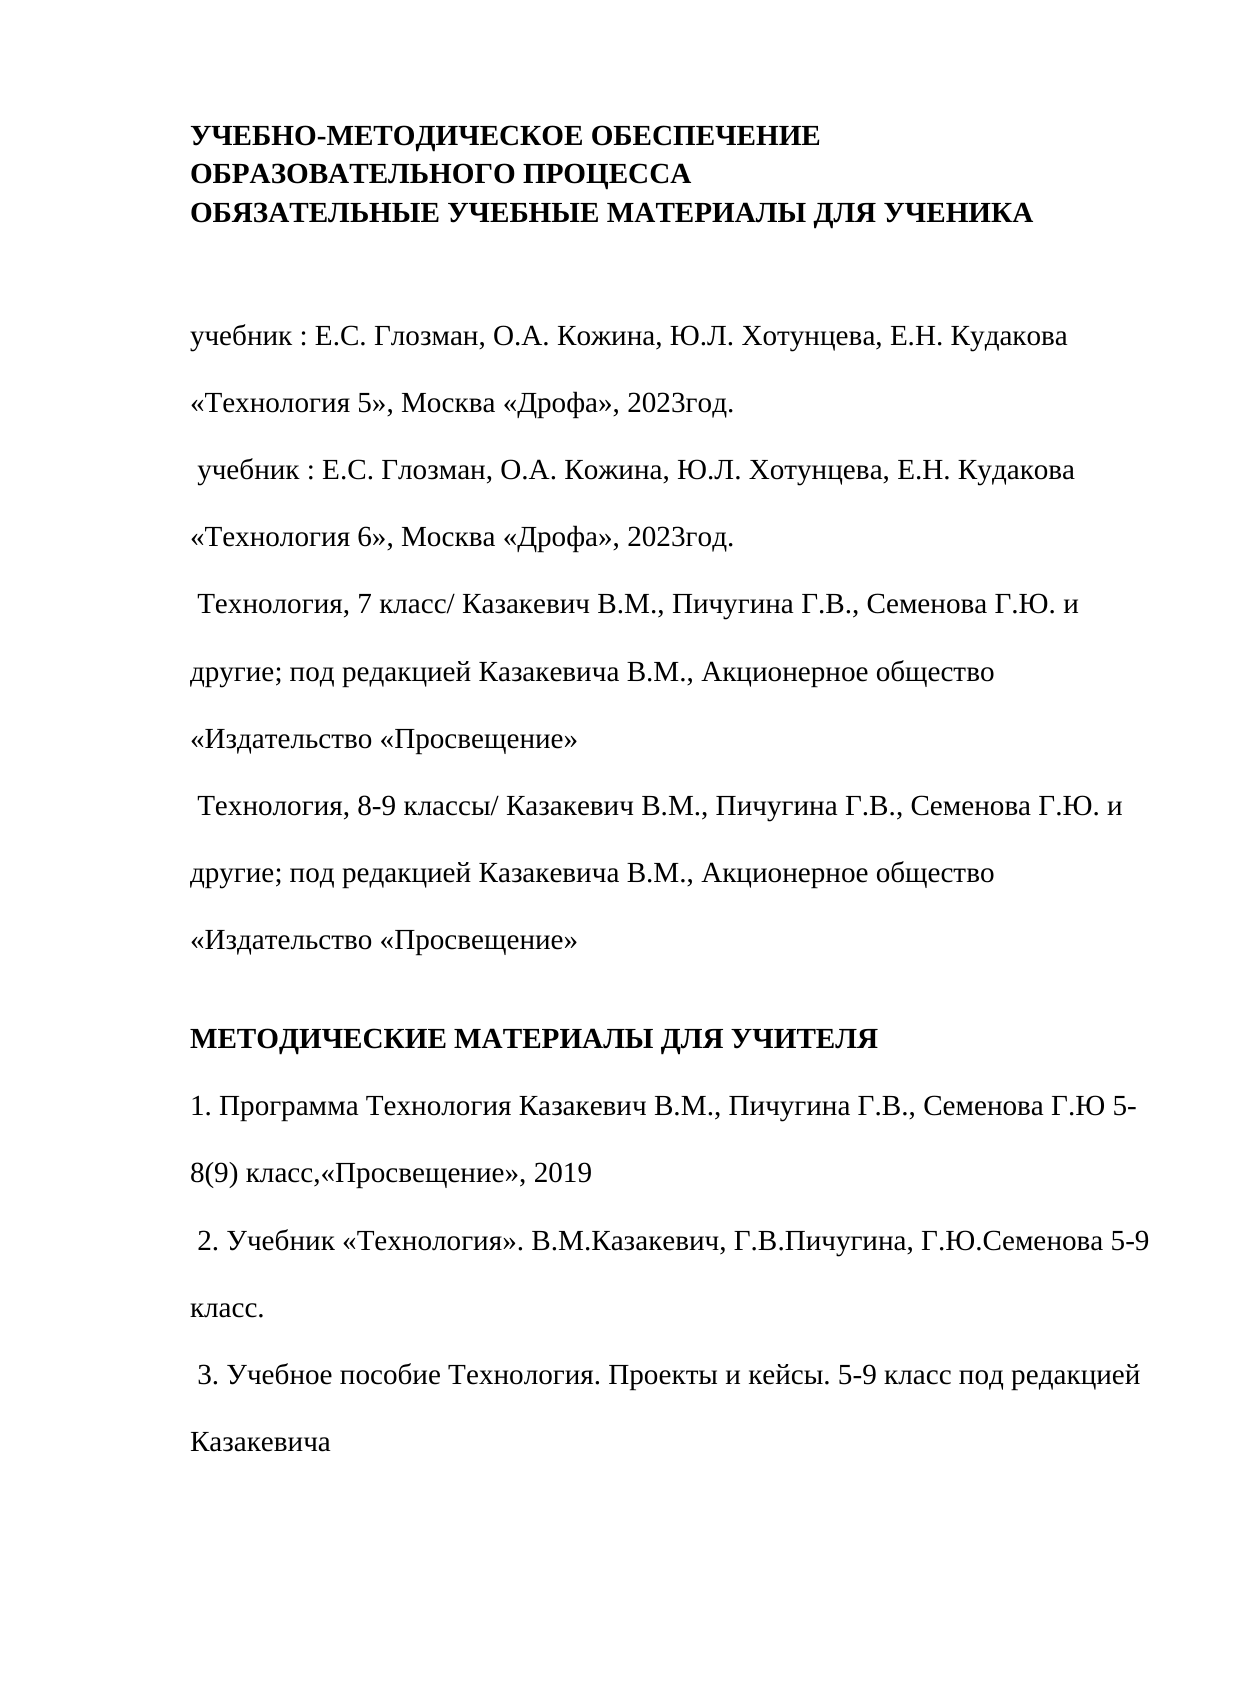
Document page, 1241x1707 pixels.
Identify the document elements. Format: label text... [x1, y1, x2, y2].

text ОБЯЗАТЕЛЬНЫЕ УЧЕБНЫЕ МАТЕРИАЛЫ ДЛЯ УЧЕНИКА [190, 195, 1152, 229]
text УЧЕБНО-МЕТОДИЧЕСКОЕ ОБЕСПЕЧЕНИЕ ОБРАЗОВАТЕЛЬНОГО ПРОЦЕССА [190, 118, 1152, 190]
text МЕТОДИЧЕСКИЕ МАТЕРИАЛЫ ДЛЯ УЧИТЕЛЯ [190, 1021, 1152, 1055]
text учебник : Е.С. Глозман, О.А. Кожина, Ю.Л. Хотунцева, Е.Н. Кудакова «Технология 5», Москва «Дрофа», 2023год. учебник : Е.С. Глозман, О.А. Кожина, Ю.Л. Хотунцева, Е.Н. Кудакова «Технология 6», Москва «Дрофа», 2023год. Технология, 7 класс/ Казакевич В.М., Пичугина Г.В., Семенова Г.Ю. и другие; под редакцией Казакевича В.М., Акционерное общество «Издательство «Просвещение» Технология, 8-9 классы/ Казакевич В.М., Пичугина Г.В., Семенова Г.Ю. и другие; под редакцией Казакевича В.М., Акционерное общество «Издательство «Просвещение» [190, 318, 1152, 956]
text 1. Программа Технология Казакевич В.М., Пичугина Г.В., Семенова Г.Ю 5-8(9) класс,«Просвещение», 2019 2. Учебник «Технология». В.М.Казакевич, Г.В.Пичугина, Г.Ю.Семенова 5-9 класс. 3. Учебное пособие Технология. Проекты и кейсы. 5-9 класс под редакцией Казакевича [190, 1088, 1152, 1513]
